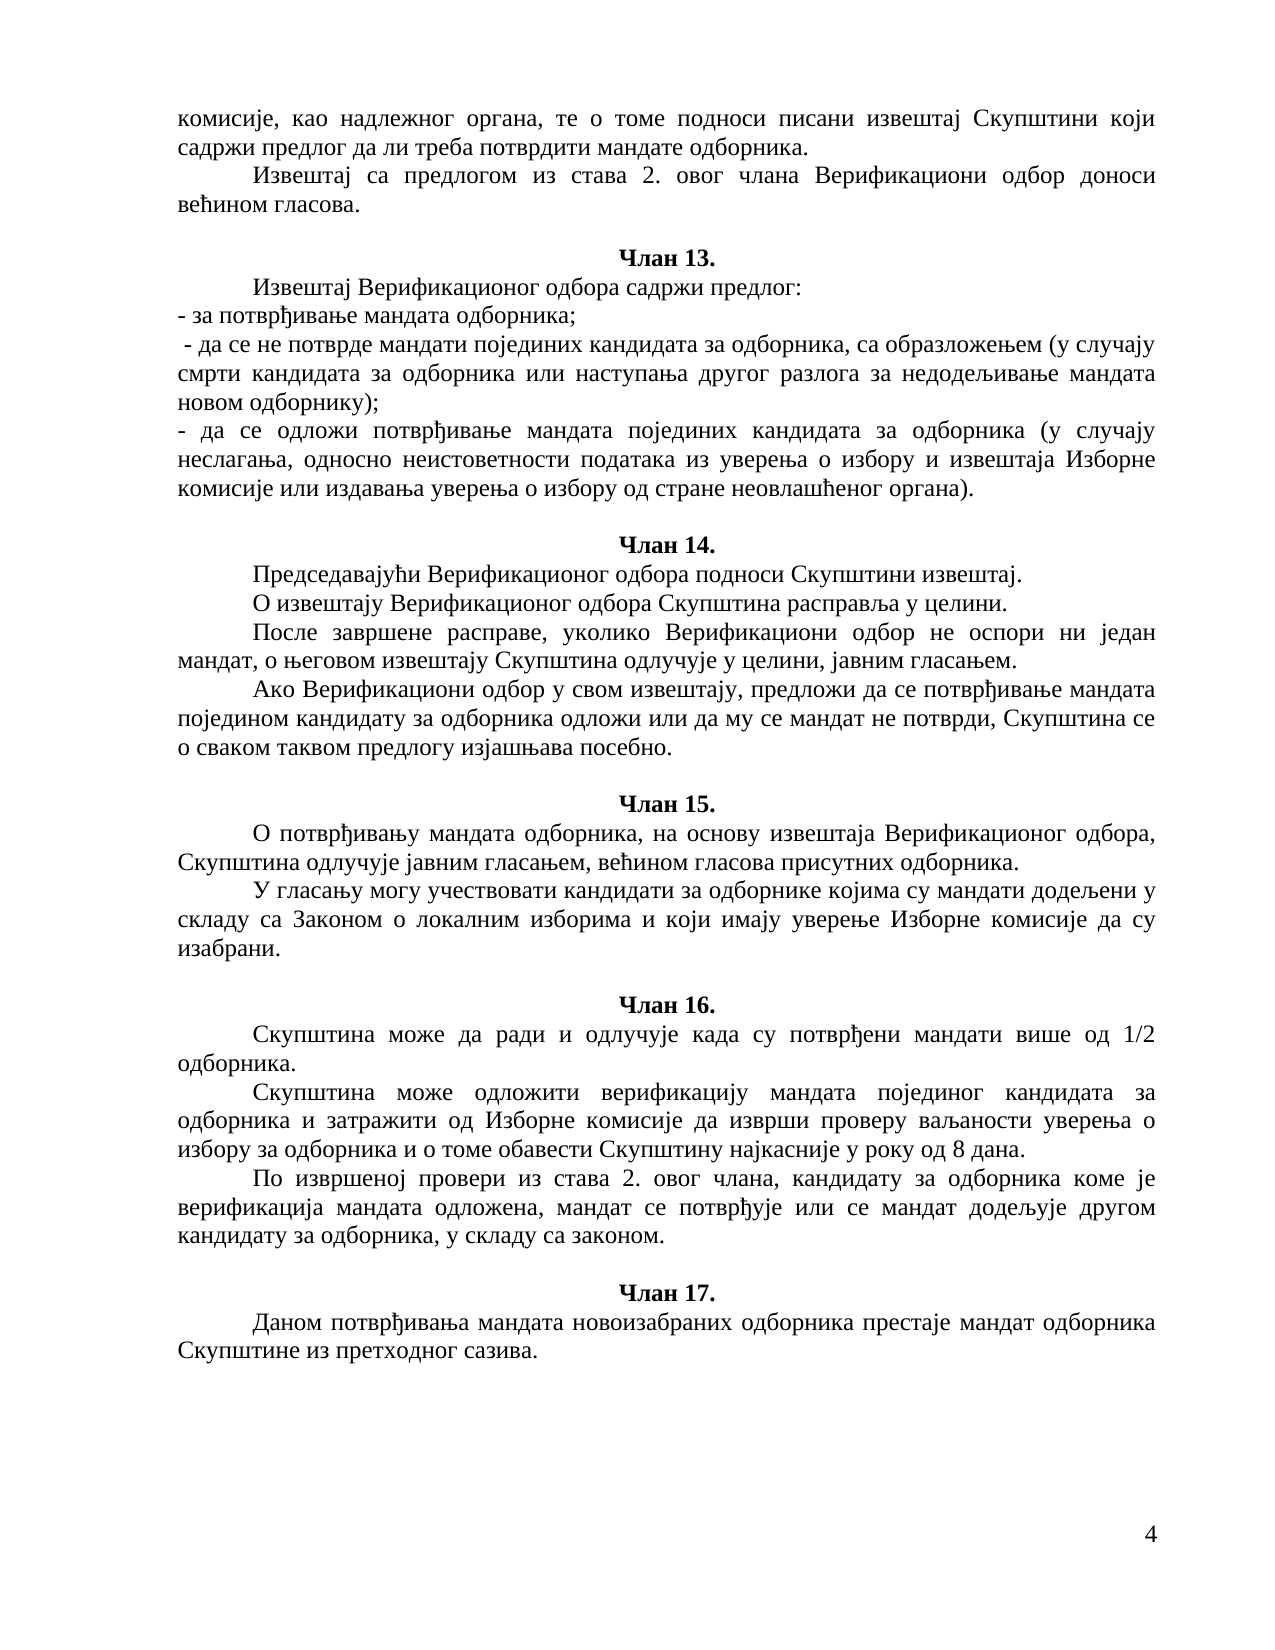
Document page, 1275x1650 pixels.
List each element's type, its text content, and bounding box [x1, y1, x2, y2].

text Члан 14. [177, 531, 1157, 559]
text По извршеној провери из става 2. овог члана, кандидату за одборника коме је верификација мандата одложена, мандат се потврђује или се мандат додељује другом кандидату за одборника, у складу са законом. [177, 1163, 1157, 1249]
text Члан 16. [177, 991, 1157, 1019]
text Скупштина може да ради и одлучује када су потврђени мандати више од 1/2 одборника. [177, 1019, 1157, 1077]
text Извештај Верификационог одбора садржи предлог: [177, 272, 1157, 301]
text О потврђивању мандата одборника, на основу извештаја Верификационог одбора, Скупштина одлучује јавним гласањем, већином гласова присутних одборника. [177, 818, 1157, 876]
text Извештај са предлогом из става 2. овог члана Верификациони одбор доноси већином гласова. [177, 161, 1157, 218]
text Скупштина може одложити верификацију мандата појединог кандидата за одборника и затражити од Изборне комисије да изврши проверу ваљаности уверења о избору за одборника и о томе обавести Скупштину најкасније у року од 8 дана. [177, 1077, 1157, 1163]
text - за потврђивање мандата одборника; [177, 301, 1157, 329]
text Члан 17. [177, 1278, 1157, 1307]
text У гласању могу учествовати кандидати за одборнике којима су мандати додељени у складу са Законом о локалним изборима и који имају уверење Изборне комисије да су изабрани. [177, 876, 1157, 962]
text После завршене расправе, уколико Верификациони одбор не оспори ни један мандат, о његовом извештају Скупштина одлучује у целини, јавним гласањем. [177, 617, 1157, 674]
text Члан 13. [177, 243, 1157, 272]
text О извештају Верификационог одбора Скупштина расправља у целини. [177, 588, 1157, 617]
text Члан 15. [177, 789, 1157, 818]
text Председавајући Верификационог одбора подноси Скупштини извештај. [177, 559, 1157, 588]
text - да се одложи потврђивање мандата појединих кандидата за одборника (у случају неслагања, односно неистоветности података из уверења о избору и извештаја Изборне комисије или издавања уверења о избору од стране неовлашћеног органа). [177, 416, 1157, 502]
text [177, 103, 1157, 161]
text - да се не потврде мандати појединих кандидата за одборника, са образложењем (у случају смрти кандидата за одборника или наступања другог разлога за недодељивање мандата новом одборнику); [177, 329, 1157, 416]
text Даном потврђивања мандата новоизабраних одборника престаје мандат одборника Скупштине из претходног сазива. [177, 1307, 1157, 1364]
text Ако Верификациони одбор у свом извештају, предложи да се потврђивање мандата поједином кандидату за одборника одложи или да му се мандат не потврди, Скупштина се о сваком таквом предлогу изјашњава посебно. [177, 674, 1157, 761]
